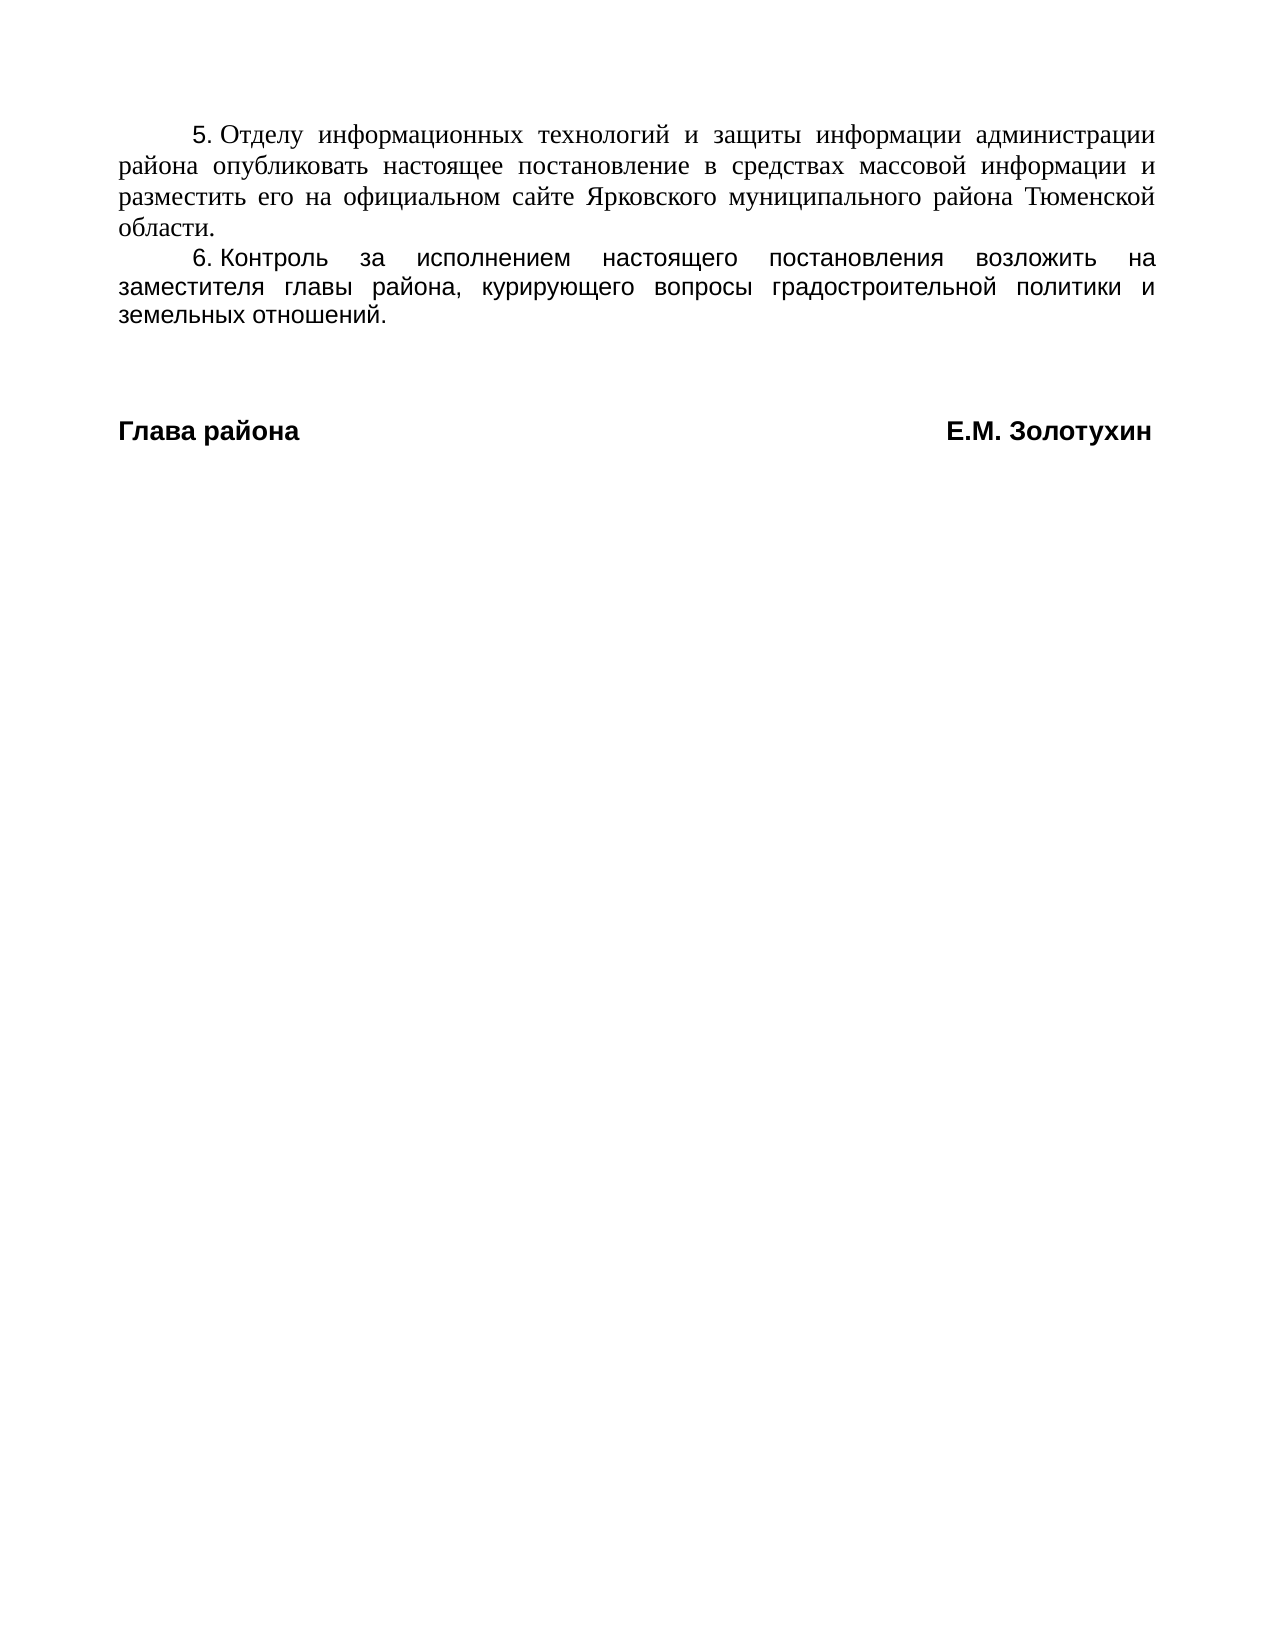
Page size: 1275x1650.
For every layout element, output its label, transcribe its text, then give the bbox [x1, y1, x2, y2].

text 6. Контроль за исполнением настоящего постановления возложить на заместителя главы района, курирующего вопросы градостроительной политики и земельных отношений. [118, 243, 1157, 329]
text 5. Отделу информационных технологий и защиты информации администрации района опубликовать настоящее постановление в средствах массовой информации и разместить его на официальном сайте Ярковского муниципального района Тюменской области. [118, 118, 1157, 243]
text Глава района Е.М. Золотухин [118, 415, 1157, 446]
